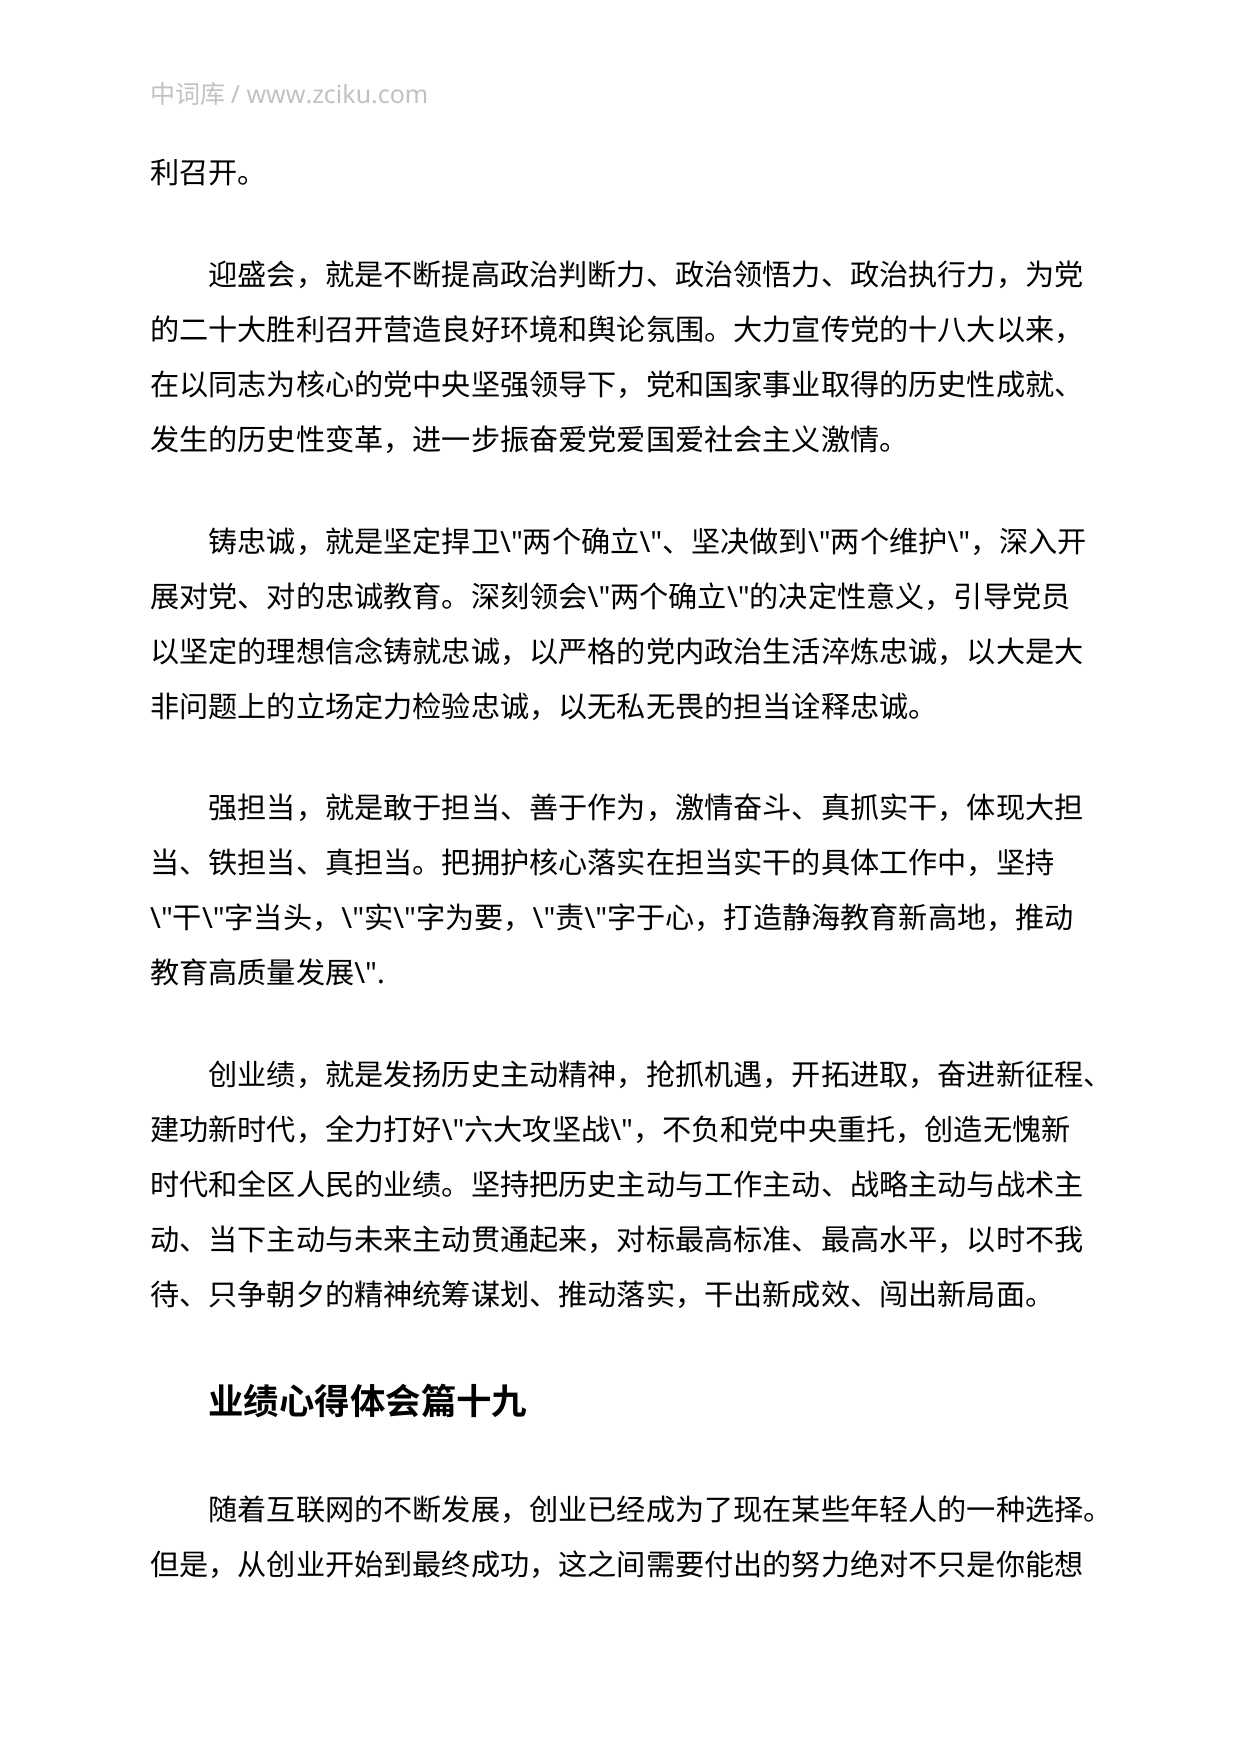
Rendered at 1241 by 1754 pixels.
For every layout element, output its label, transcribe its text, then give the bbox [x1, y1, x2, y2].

text 迎盛会，就是不断提高政治判断力、政治领悟力、政治执行力，为党的二十大胜利召开营造良好环境和舆论氛围。大力宣传党的十八大以来，在以同志为核心的党中央坚强领导下，党和国家事业取得的历史性成就、发生的历史性变革，进一步振奋爱党爱国爱社会主义激情。 [150, 252, 1090, 459]
text 创业绩，就是发扬历史主动精神，抢抓机遇，开拓进取，奋进新征程、建功新时代，全力打好\"六大攻坚战\"，不负和党中央重托，创造无愧新时代和全区人民的业绩。坚持把历史主动与工作主动、战略主动与战术主动、当下主动与未来主动贯通起来，对标最高标准、最高水平，以时不我待、只争朝夕的精神统筹谋划、推动落实，干出新成效、闯出新局面。 [150, 1052, 1090, 1314]
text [150, 150, 1090, 192]
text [150, 1487, 1090, 1584]
text 强担当，就是敢于担当、善于作为，激情奋斗、真抓实干，体现大担当、铁担当、真担当。把拥护核心落实在担当实干的具体工作中，坚持\"干\"字当头，\"实\"字为要，\"责\"字于心，打造静海教育新高地，推动教育高质量发展\". [150, 785, 1090, 992]
text 铸忠诚，就是坚定捍卫\"两个确立\"、坚决做到\"两个维护\"，深入开展对党、对的忠诚教育。深刻领会\"两个确立\"的决定性意义，引导党员以坚定的理想信念铸就忠诚，以严格的党内政治生活淬炼忠诚，以大是大非问题上的立场定力检验忠诚，以无私无畏的担当诠释忠诚。 [150, 518, 1090, 725]
text 业绩心得体会篇十九 [150, 1373, 1090, 1424]
